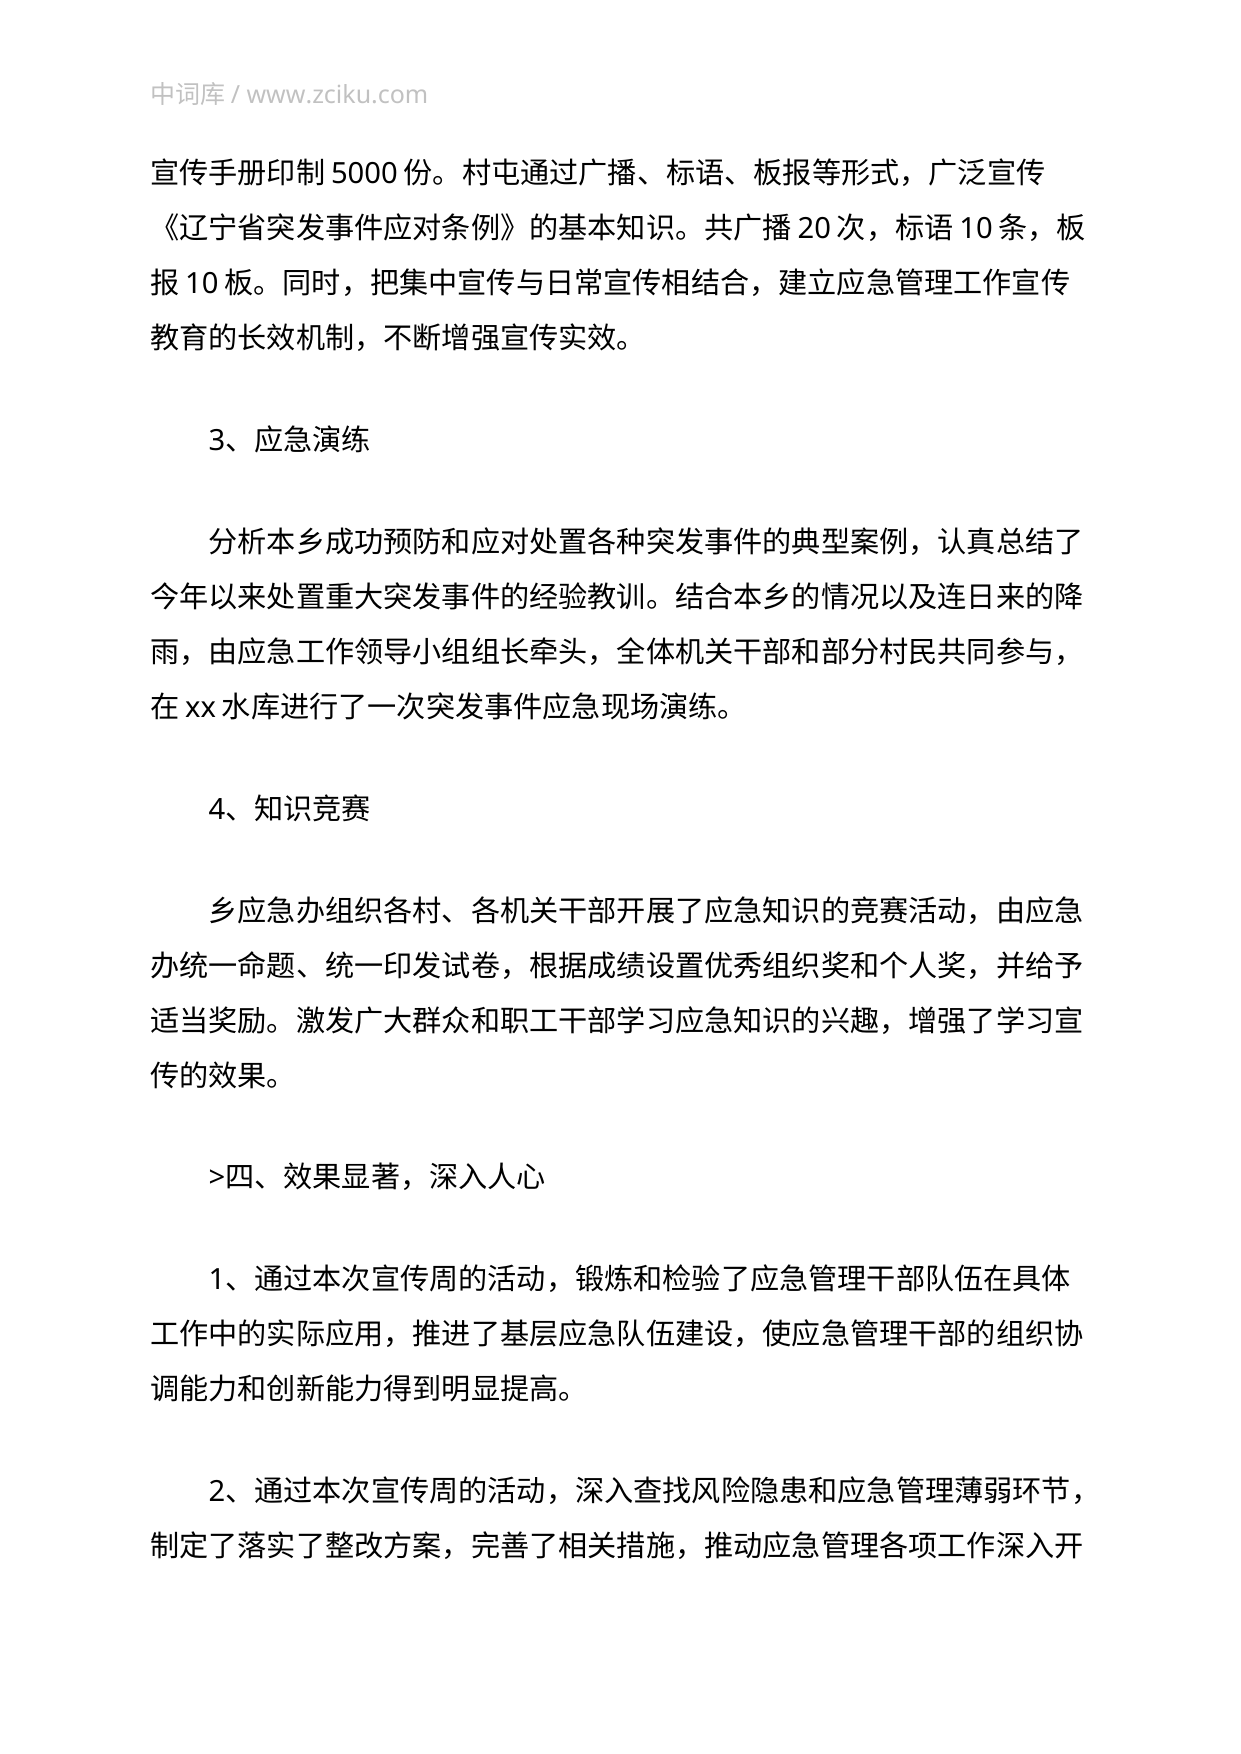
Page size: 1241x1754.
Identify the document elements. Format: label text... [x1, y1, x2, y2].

text >四、效果显著，深入人心 [150, 1154, 1090, 1196]
text 4、知识竞赛 [150, 785, 1090, 828]
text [150, 1467, 1090, 1565]
text 乡应急办组织各村、各机关干部开展了应急知识的竞赛活动，由应急办统一命题、统一印发试卷，根据成绩设置优秀组织奖和个人奖，并给予适当奖励。激发广大群众和职工干部学习应急知识的兴趣，增强了学习宣传的效果。 [150, 887, 1090, 1094]
text 1、通过本次宣传周的活动，锻炼和检验了应急管理干部队伍在具体工作中的实际应用，推进了基层应急队伍建设，使应急管理干部的组织协调能力和创新能力得到明显提高。 [150, 1256, 1090, 1408]
text 分析本乡成功预防和应对处置各种突发事件的典型案例，认真总结了今年以来处置重大突发事件的经验教训。结合本乡的情况以及连日来的降雨，由应急工作领导小组组长牵头，全体机关干部和部分村民共同参与，在xx水库进行了一次突发事件应急现场演练。 [150, 519, 1090, 726]
text 3、应急演练 [150, 417, 1090, 459]
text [150, 150, 1090, 357]
